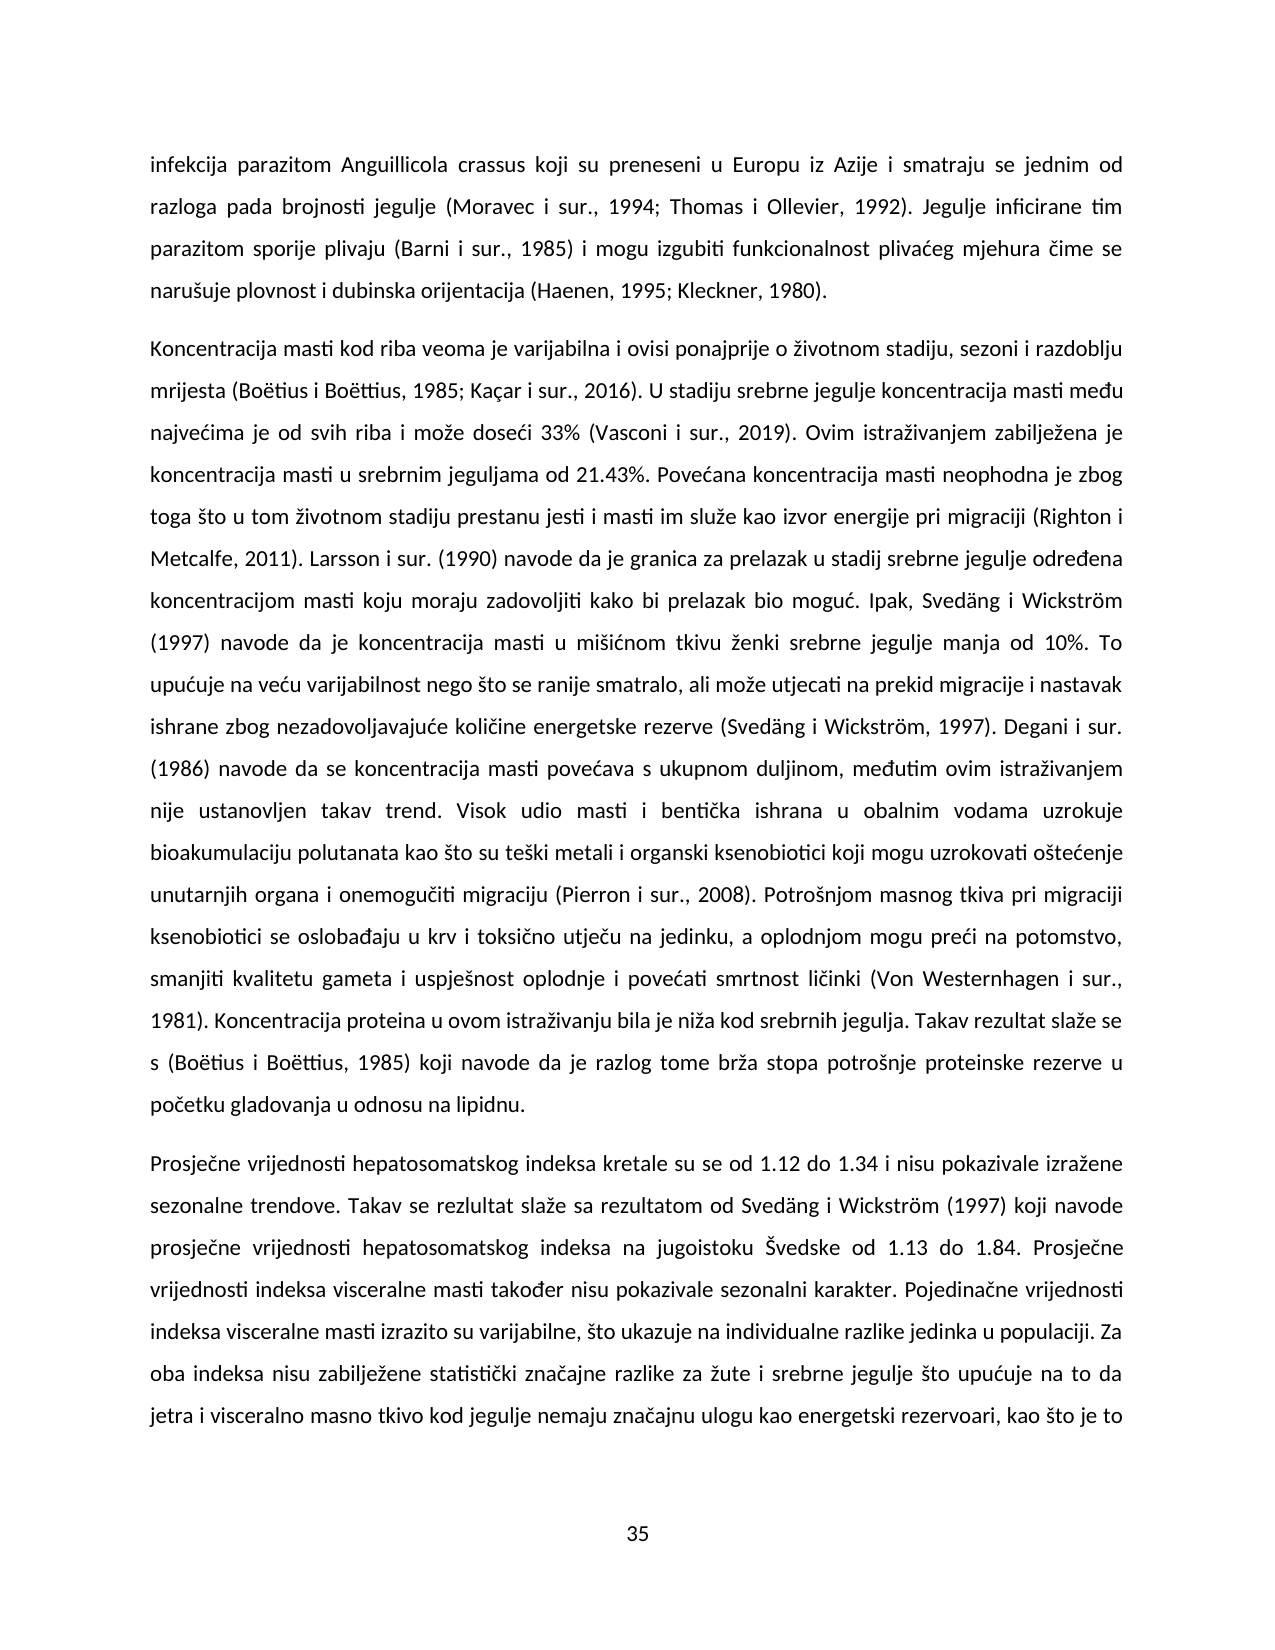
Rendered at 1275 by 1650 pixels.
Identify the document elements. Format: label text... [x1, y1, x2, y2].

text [150, 150, 1125, 304]
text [150, 1149, 1125, 1429]
text Koncentracija masti kod riba veoma je varijabilna i ovisi ponajprije o životnom stadiju, sezoni i razdoblju mrijesta (Boëtius i Boëttius, 1985; Kaçar i sur., 2016). U stadiju srebrne jegulje koncentracija masti među najvećima je od svih riba i može doseći 33% (Vasconi i sur., 2019). Ovim istraživanjem zabilježena je koncentracija masti u srebrnim jeguljama od 21.43%. Povećana koncentracija masti neophodna je zbog toga što u tom životnom stadiju prestanu jesti i masti im služe kao izvor energije pri migraciji (Righton i Metcalfe, 2011). Larsson i sur. (1990) navode da je granica za prelazak u stadij srebrne jegulje određena koncentracijom masti koju moraju zadovoljiti kako bi prelazak bio moguć. Ipak, Svedäng i Wickström (1997) navode da je koncentracija masti u mišićnom tkivu ženki srebrne jegulje manja od 10%. To upućuje na veću varijabilnost nego što se ranije smatralo, ali može utjecati na prekid migracije i nastavak ishrane zbog nezadovoljavajuće količine energetske rezerve (Svedäng i Wickström, 1997). Degani i sur. (1986) navode da se koncentracija masti povećava s ukupnom duljinom, međutim ovim istraživanjem nije ustanovljen takav trend. Visok udio masti i bentička ishrana u obalnim vodama uzrokuje bioakumulaciju polutanata kao što su teški metali i organski ksenobiotici koji mogu uzrokovati oštećenje unutarnjih organa i onemogučiti migraciju (Pierron i sur., 2008). Potrošnjom masnog tkiva pri migraciji ksenobiotici se oslobađaju u krv i toksično utječu na jedinku, a oplodnjom mogu preći na potomstvo, smanjiti kvalitetu gameta i uspješnost oplodnje i povećati smrtnost ličinki (Von Westernhagen i sur., 1981). Koncentracija proteina u ovom istraživanju bila je niža kod srebrnih jegulja. Takav rezultat slaže se s (Boëtius i Boëttius, 1985) koji navode da je razlog tome brža stopa potrošnje proteinske rezerve u početku gladovanja u odnosu na lipidnu. [150, 334, 1125, 1118]
